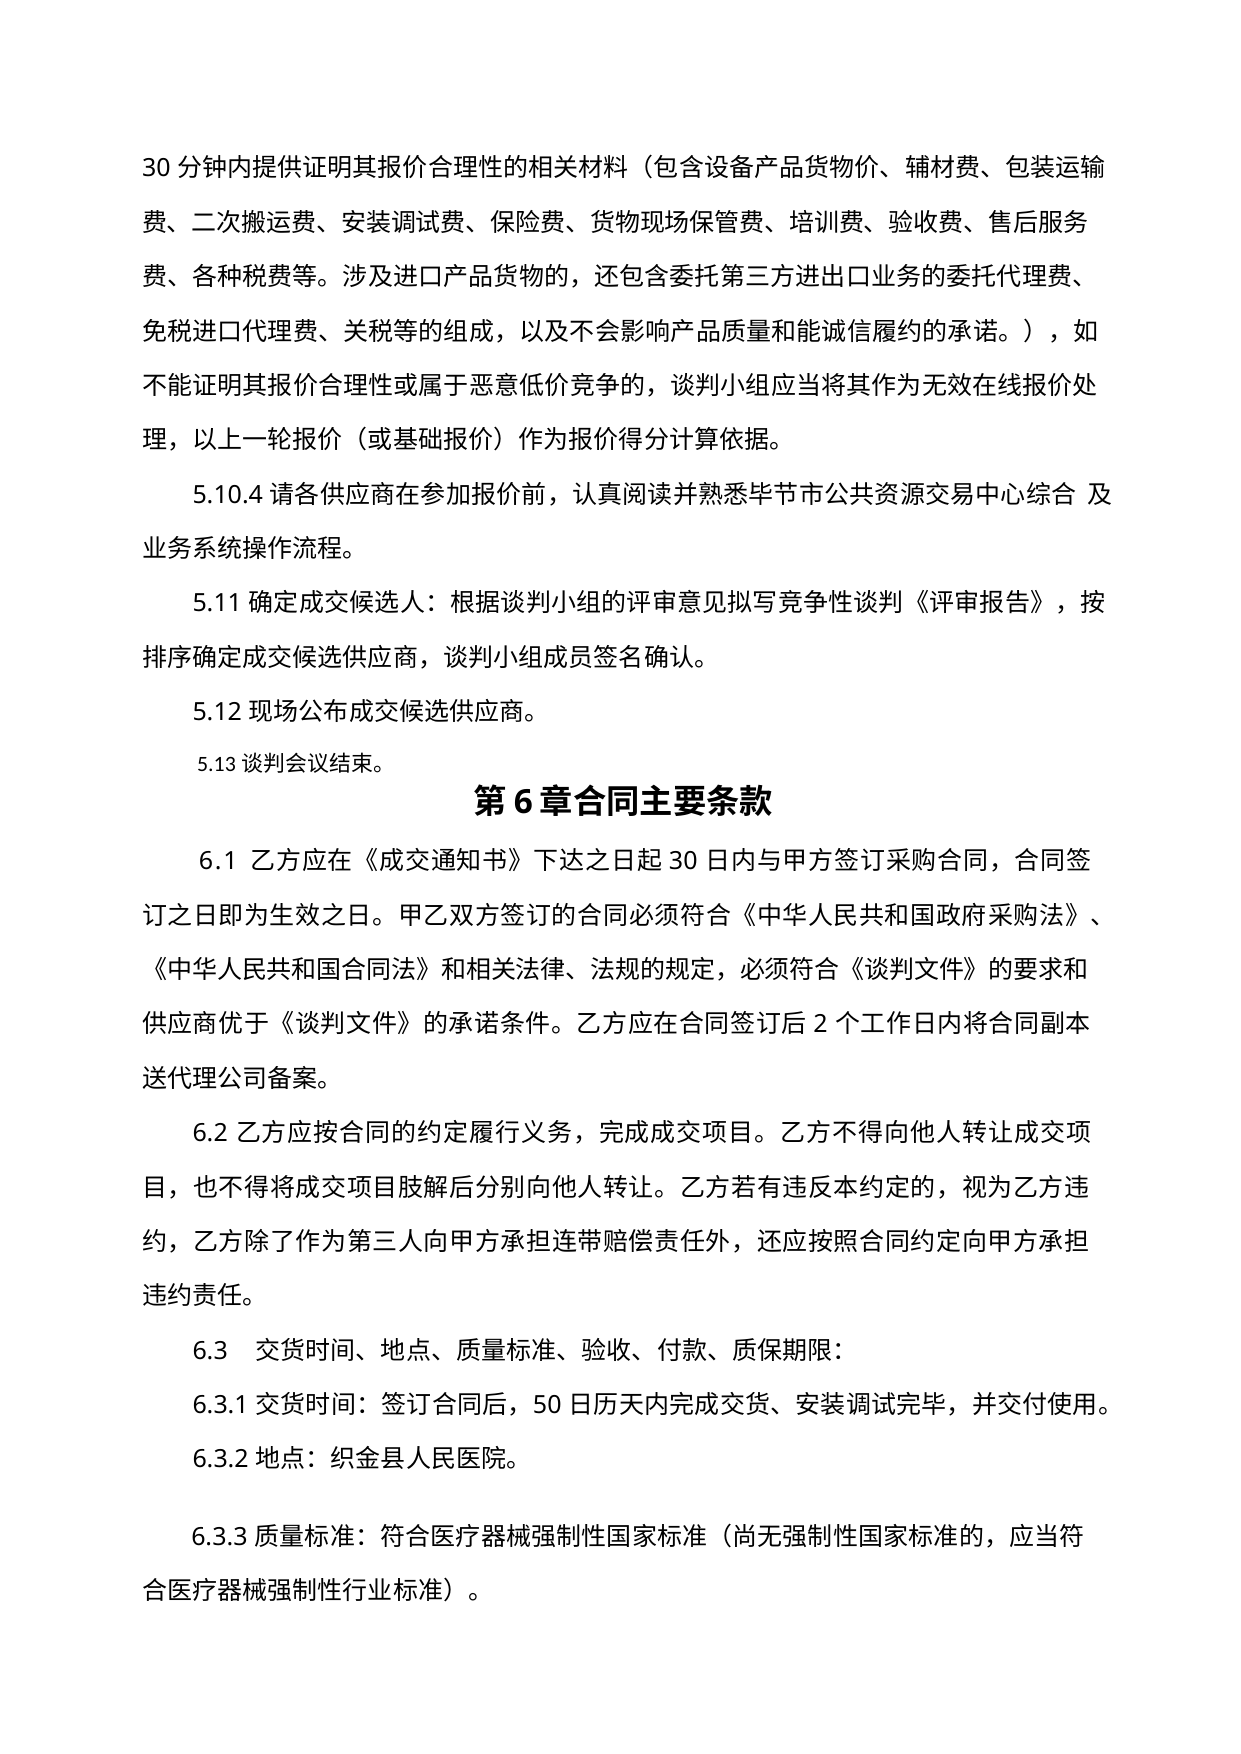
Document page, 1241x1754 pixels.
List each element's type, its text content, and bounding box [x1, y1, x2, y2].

text 5.10.4 请各供应商在参加报价前，认真阅读并熟悉毕节市公共资源交易中心综合 及业务系统操作流程。 [142, 474, 1113, 565]
text 5.12 现场公布成交候选供应商。 [192, 692, 1115, 728]
text 6.3.3 质量标准：符合医疗器械强制性国家标准（尚无强制性国家标准的，应当符 合医疗器械强制性行业标准）。 [142, 1516, 1113, 1607]
text 5.11 确定成交候选人：根据谈判小组的评审意见拟写竞争性谈判《评审报告》，按排序确定成交候选供应商，谈判小组成员签名确认。 [142, 583, 1113, 673]
text 6.3.1 交货时间：签订合同后，50 日历天内完成交货、安装调试完毕，并交付使用。 [192, 1384, 1115, 1421]
text 6.3 交货时间、地点、质量标准、验收、付款、质保期限： [192, 1330, 1115, 1366]
text 6.2 乙方应按合同的约定履行义务，完成成交项目。乙方不得向他人转让成交项目，也不得将成交项目肢解后分别向他人转让。乙方若有违反本约定的，视为乙方违约，乙方除了作为第三人向甲方承担连带赔偿责任外，还应按照合同约定向甲方承担违约责任。 [142, 1113, 1091, 1312]
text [142, 148, 1113, 456]
subtitle 第6章合同主要条款 [131, 778, 1115, 823]
text 6.1 乙方应在《成交通知书》下达之日起 30 日内与甲方签订采购合同，合同签订之日即为生效之日。甲乙双方签订的合同必须符合《中华人民共和国政府采购法》、《中华人民共和国合同法》和相关法律、法规的规定，必须符合《谈判文件》的要求和供应商优于《谈判文件》的承诺条件。乙方应在合同签订后 2 个工作日内将合同副本送代理公司备案。 [142, 841, 1092, 1094]
text 6.3.2 地点：织金县人民医院。 [192, 1439, 1115, 1475]
text 5.13 谈判会议结束。 [131, 746, 1115, 778]
